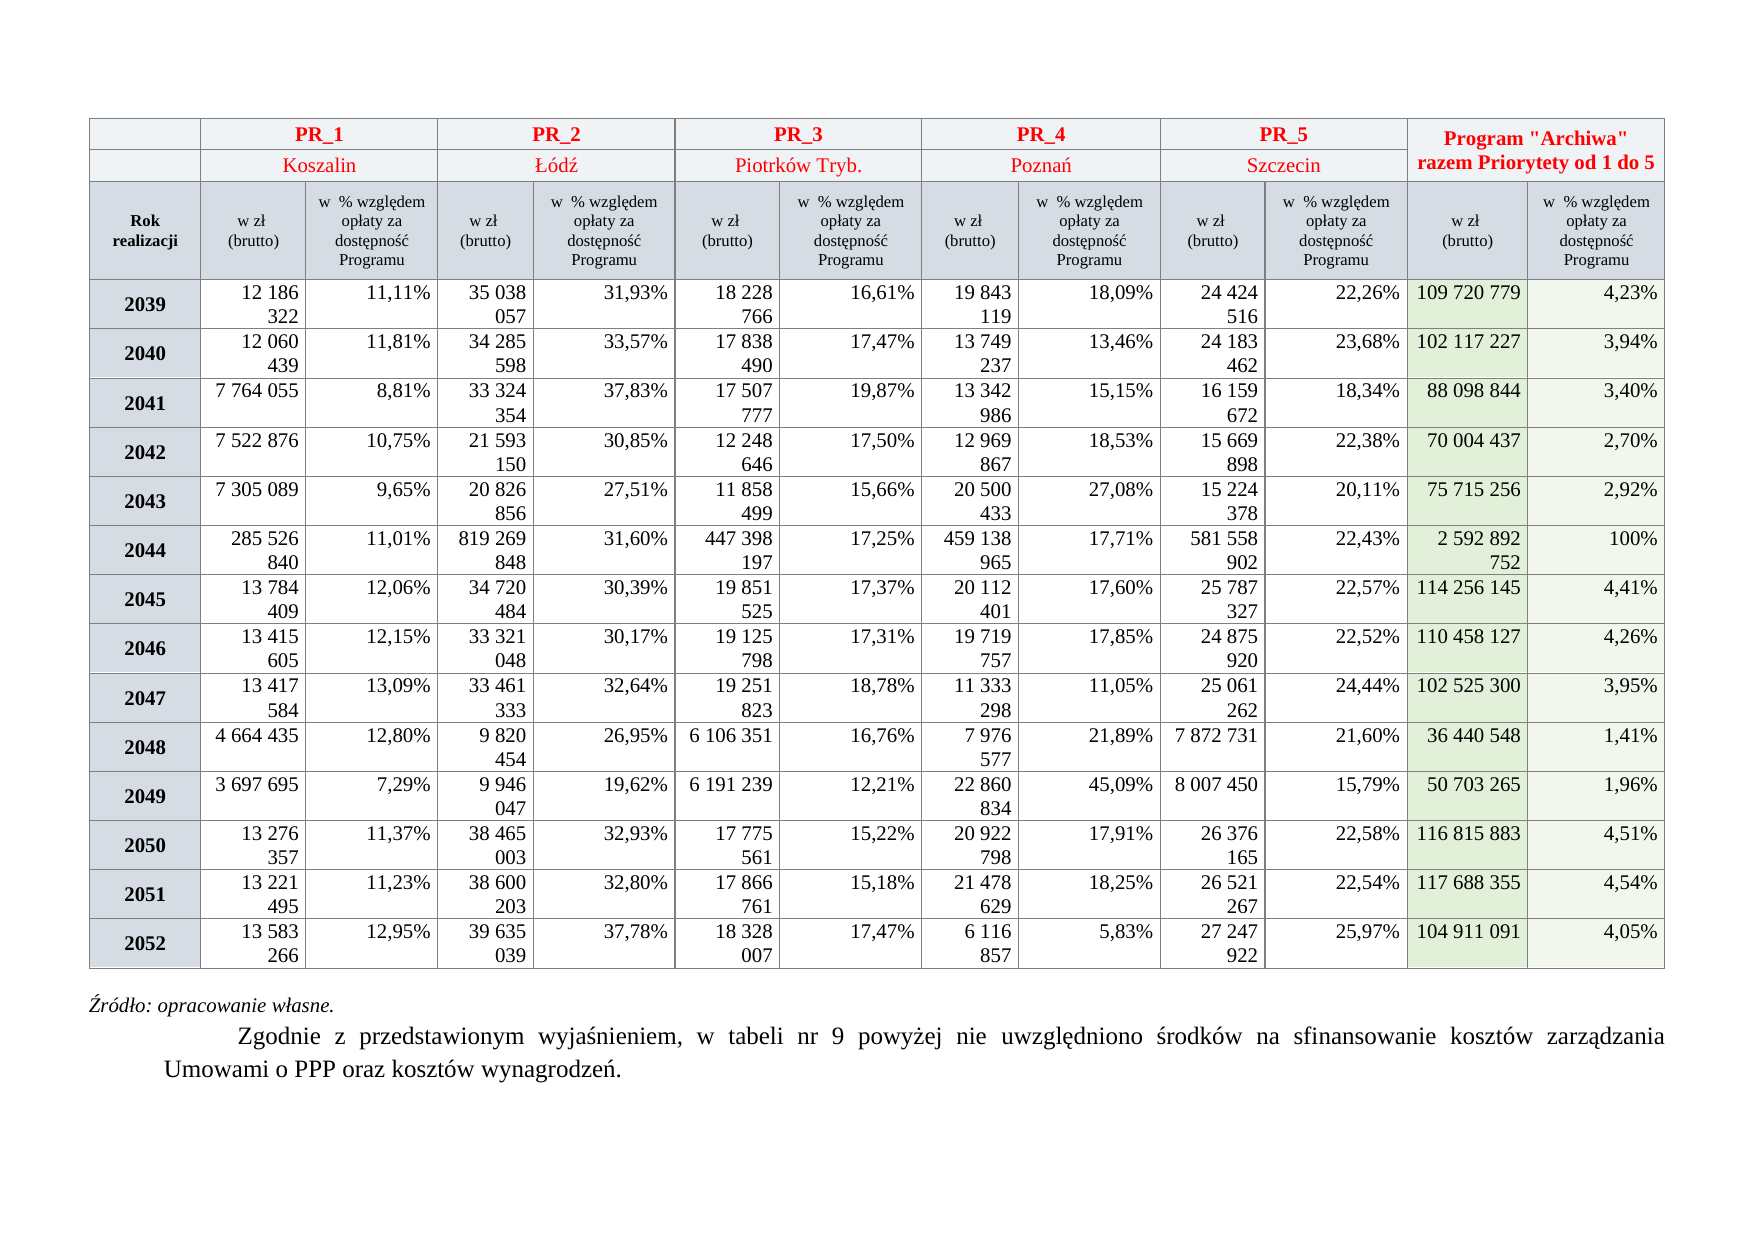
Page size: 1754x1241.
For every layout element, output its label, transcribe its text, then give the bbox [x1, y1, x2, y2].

table_cell 13 583 266 [201, 919, 305, 967]
table_cell 2043 [90, 477, 200, 525]
table_cell 12 186 322 [201, 280, 305, 328]
table_cell 19 251 823 [676, 674, 779, 722]
table_cell 2 592 892 752 [1408, 526, 1527, 574]
table_cell w % względem opłaty za dostępność Programu [534, 182, 674, 279]
table_cell 1,41% [1528, 723, 1664, 771]
table_cell 22,38% [1266, 428, 1407, 476]
table_cell 17,47% [780, 329, 921, 377]
table_cell Szczecin [1161, 150, 1407, 181]
table_cell 36 440 548 [1408, 723, 1527, 771]
table_cell w % względem opłaty za dostępność Programu [1528, 182, 1664, 279]
table_cell w zł (brutto) [1161, 182, 1264, 279]
table_cell 26 376 165 [1161, 821, 1264, 869]
table_cell w % względem opłaty za dostępność Programu [1019, 182, 1160, 279]
table_cell 15,15% [1019, 379, 1160, 427]
table_cell 22,43% [1266, 526, 1407, 574]
table_cell 4,05% [1528, 919, 1664, 967]
table_cell 114 256 145 [1408, 575, 1527, 623]
table_cell 19 719 757 [922, 624, 1018, 672]
table_cell w zł (brutto) [201, 182, 305, 279]
table_cell 13 221 495 [201, 870, 305, 918]
table_cell 11,11% [306, 280, 437, 328]
table_cell 32,80% [534, 870, 674, 918]
table_cell 581 558 902 [1161, 526, 1264, 574]
table_cell 21,60% [1266, 723, 1407, 771]
table_cell 12 060 439 [201, 329, 305, 377]
table_cell 8 007 450 [1161, 772, 1264, 820]
table_cell 22,54% [1266, 870, 1407, 918]
table_header PR_5 [1161, 119, 1407, 149]
table_cell 2047 [90, 674, 200, 722]
table_cell 2048 [90, 723, 200, 771]
table_cell 2,92% [1528, 477, 1664, 525]
table_cell 3 697 695 [201, 772, 305, 820]
table_cell 15 669 898 [1161, 428, 1264, 476]
table_cell 117 688 355 [1408, 870, 1527, 918]
table_cell 18 328 007 [676, 919, 779, 967]
table_cell 17,71% [1019, 526, 1160, 574]
table_cell Łódź [438, 150, 674, 181]
table_cell 22,52% [1266, 624, 1407, 672]
table_cell 26,95% [534, 723, 674, 771]
table_cell 2051 [90, 870, 200, 918]
table_cell 13 784 409 [201, 575, 305, 623]
table_cell 15 224 378 [1161, 477, 1264, 525]
table_cell 17,85% [1019, 624, 1160, 672]
table_cell 17,47% [780, 919, 921, 967]
table_cell 12,21% [780, 772, 921, 820]
table_cell 33,57% [534, 329, 674, 377]
table_cell 39 635 039 [438, 919, 533, 967]
table_cell 7 522 876 [201, 428, 305, 476]
table_cell 26 521 267 [1161, 870, 1264, 918]
table_cell 12,80% [306, 723, 437, 771]
table_cell 25 061 262 [1161, 674, 1264, 722]
table_cell 18 228 766 [676, 280, 779, 328]
table_cell 12 969 867 [922, 428, 1018, 476]
table_cell 30,17% [534, 624, 674, 672]
table_cell 18,34% [1266, 379, 1407, 427]
table_cell 70 004 437 [1408, 428, 1527, 476]
table_cell 18,78% [780, 674, 921, 722]
table_cell 24 424 516 [1161, 280, 1264, 328]
table_cell w % względem opłaty za dostępność Programu [306, 182, 437, 279]
table_cell 17,37% [780, 575, 921, 623]
table_cell 2039 [90, 280, 200, 328]
table_cell 24,44% [1266, 674, 1407, 722]
table_cell 11,37% [306, 821, 437, 869]
table_cell 17,91% [1019, 821, 1160, 869]
table_cell 4,23% [1528, 280, 1664, 328]
table_cell 17,50% [780, 428, 921, 476]
table_cell 27 247 922 [1161, 919, 1264, 967]
table_cell 20 826 856 [438, 477, 533, 525]
table_cell 447 398 197 [676, 526, 779, 574]
table_cell 27,51% [534, 477, 674, 525]
table_cell 34 720 484 [438, 575, 533, 623]
table_cell 19 843 119 [922, 280, 1018, 328]
table_cell 18,53% [1019, 428, 1160, 476]
table_cell 11,01% [306, 526, 437, 574]
table_cell 18,09% [1019, 280, 1160, 328]
table_cell 31,60% [534, 526, 674, 574]
table_cell 30,39% [534, 575, 674, 623]
table_cell 7 305 089 [201, 477, 305, 525]
table_cell 4,54% [1528, 870, 1664, 918]
table_cell 2040 [90, 329, 200, 377]
table_cell 37,83% [534, 379, 674, 427]
table_cell 18,25% [1019, 870, 1160, 918]
table_cell 6 106 351 [676, 723, 779, 771]
table_cell 2042 [90, 428, 200, 476]
table_cell 4 664 435 [201, 723, 305, 771]
table_cell 3,40% [1528, 379, 1664, 427]
table_cell 17,25% [780, 526, 921, 574]
table_cell 45,09% [1019, 772, 1160, 820]
table_cell 4,41% [1528, 575, 1664, 623]
table_cell 33 324 354 [438, 379, 533, 427]
table_cell 17,31% [780, 624, 921, 672]
table_cell 20 500 433 [922, 477, 1018, 525]
table_cell 33 321 048 [438, 624, 533, 672]
table_cell w zł (brutto) [922, 182, 1018, 279]
table_cell 7 872 731 [1161, 723, 1264, 771]
table_cell 12,15% [306, 624, 437, 672]
table_header PR_3 [676, 119, 921, 149]
table_cell 23,68% [1266, 329, 1407, 377]
table_cell 11,05% [1019, 674, 1160, 722]
table_cell 109 720 779 [1408, 280, 1527, 328]
table_cell 4,26% [1528, 624, 1664, 672]
table_cell 2046 [90, 624, 200, 672]
table_cell 19,62% [534, 772, 674, 820]
table_cell 9 946 047 [438, 772, 533, 820]
table_cell 34 285 598 [438, 329, 533, 377]
table_cell 88 098 844 [1408, 379, 1527, 427]
table_cell 2049 [90, 772, 200, 820]
table_cell 17,60% [1019, 575, 1160, 623]
table_cell 21,89% [1019, 723, 1160, 771]
table_cell 2052 [90, 919, 200, 967]
table_cell 12 248 646 [676, 428, 779, 476]
table_cell 24 183 462 [1161, 329, 1264, 377]
table_cell Rok realizacji [90, 182, 200, 279]
table_cell 13 417 584 [201, 674, 305, 722]
table_cell 11 858 499 [676, 477, 779, 525]
table_cell 11,23% [306, 870, 437, 918]
table_cell 2050 [90, 821, 200, 869]
table_cell 12,06% [306, 575, 437, 623]
text Zgodnie z przedstawionym wyjaśnieniem, w tabeli nr 9 powyżej nie uwzględniono środków na sfinansowanie kosztów zarządzania Umowami o PPP oraz kosztów wynagrodzeń. [164, 1021, 1665, 1083]
table_header Program "Archiwa" razem Priorytety od 1 do 5 [1408, 119, 1664, 181]
table_cell 25 787 327 [1161, 575, 1264, 623]
table_cell 30,85% [534, 428, 674, 476]
table_cell 7 764 055 [201, 379, 305, 427]
table_cell 21 478 629 [922, 870, 1018, 918]
table_cell 11,81% [306, 329, 437, 377]
table_cell [90, 150, 200, 181]
table_cell 2045 [90, 575, 200, 623]
table_cell 33 461 333 [438, 674, 533, 722]
table_cell 100% [1528, 526, 1664, 574]
table_cell 116 815 883 [1408, 821, 1527, 869]
table_cell 17 507 777 [676, 379, 779, 427]
table_cell 2,70% [1528, 428, 1664, 476]
table_cell w % względem opłaty za dostępność Programu [780, 182, 921, 279]
table_cell 75 715 256 [1408, 477, 1527, 525]
table_cell 3,95% [1528, 674, 1664, 722]
table_cell 4,51% [1528, 821, 1664, 869]
table_cell 20 112 401 [922, 575, 1018, 623]
table_cell 17 775 561 [676, 821, 779, 869]
table_cell 102 525 300 [1408, 674, 1527, 722]
table_cell 21 593 150 [438, 428, 533, 476]
table_cell 22 860 834 [922, 772, 1018, 820]
table_cell 13 415 605 [201, 624, 305, 672]
table_cell 15,18% [780, 870, 921, 918]
table_cell 6 191 239 [676, 772, 779, 820]
table_cell 19 851 525 [676, 575, 779, 623]
table_cell 819 269 848 [438, 526, 533, 574]
table_cell 16 159 672 [1161, 379, 1264, 427]
table_cell w zł (brutto) [676, 182, 779, 279]
table_cell 15,66% [780, 477, 921, 525]
table_header PR_1 [201, 119, 437, 149]
table_cell 102 117 227 [1408, 329, 1527, 377]
table_cell 1,96% [1528, 772, 1664, 820]
table_cell 31,93% [534, 280, 674, 328]
table_cell 459 138 965 [922, 526, 1018, 574]
table_cell 16,61% [780, 280, 921, 328]
table_cell 2044 [90, 526, 200, 574]
table_cell 13 749 237 [922, 329, 1018, 377]
table_cell w zł (brutto) [1408, 182, 1527, 279]
table_cell 25,97% [1266, 919, 1407, 967]
table_cell 27,08% [1019, 477, 1160, 525]
table_cell 35 038 057 [438, 280, 533, 328]
table_cell 32,64% [534, 674, 674, 722]
table_cell Koszalin [201, 150, 437, 181]
text Źródło: opracowanie własne. [89, 993, 1665, 1017]
table_cell 6 116 857 [922, 919, 1018, 967]
table_cell 2041 [90, 379, 200, 427]
table_cell 9,65% [306, 477, 437, 525]
table_cell 13 342 986 [922, 379, 1018, 427]
table_cell 15,22% [780, 821, 921, 869]
table_cell 104 911 091 [1408, 919, 1527, 967]
table_cell 17 866 761 [676, 870, 779, 918]
table_cell 15,79% [1266, 772, 1407, 820]
table_header PR_2 [438, 119, 674, 149]
table_cell 13,09% [306, 674, 437, 722]
table_cell 38 600 203 [438, 870, 533, 918]
table_cell 7 976 577 [922, 723, 1018, 771]
table_cell 3,94% [1528, 329, 1664, 377]
table_cell 13,46% [1019, 329, 1160, 377]
table_cell 13 276 357 [201, 821, 305, 869]
table_cell w zł (brutto) [438, 182, 533, 279]
table_cell w % względem opłaty za dostępność Programu [1266, 182, 1407, 279]
table_cell 17 838 490 [676, 329, 779, 377]
table_cell 32,93% [534, 821, 674, 869]
table_cell 285 526 840 [201, 526, 305, 574]
table_cell 11 333 298 [922, 674, 1018, 722]
table_cell Piotrków Tryb. [676, 150, 921, 181]
table_cell 50 703 265 [1408, 772, 1527, 820]
table_cell 22,26% [1266, 280, 1407, 328]
table_header PR_4 [922, 119, 1160, 149]
table_cell 16,76% [780, 723, 921, 771]
table_cell 5,83% [1019, 919, 1160, 967]
table_header [90, 119, 200, 149]
table_cell 10,75% [306, 428, 437, 476]
table_cell 8,81% [306, 379, 437, 427]
table_cell Poznań [922, 150, 1160, 181]
table_cell 20,11% [1266, 477, 1407, 525]
table_cell 38 465 003 [438, 821, 533, 869]
table_cell 24 875 920 [1161, 624, 1264, 672]
table_cell 20 922 798 [922, 821, 1018, 869]
table_cell 7,29% [306, 772, 437, 820]
table_cell 19 125 798 [676, 624, 779, 672]
table_cell 9 820 454 [438, 723, 533, 771]
table_cell 37,78% [534, 919, 674, 967]
table_cell 22,57% [1266, 575, 1407, 623]
table_cell 19,87% [780, 379, 921, 427]
table_cell 22,58% [1266, 821, 1407, 869]
table_cell 110 458 127 [1408, 624, 1527, 672]
table_cell 12,95% [306, 919, 437, 967]
